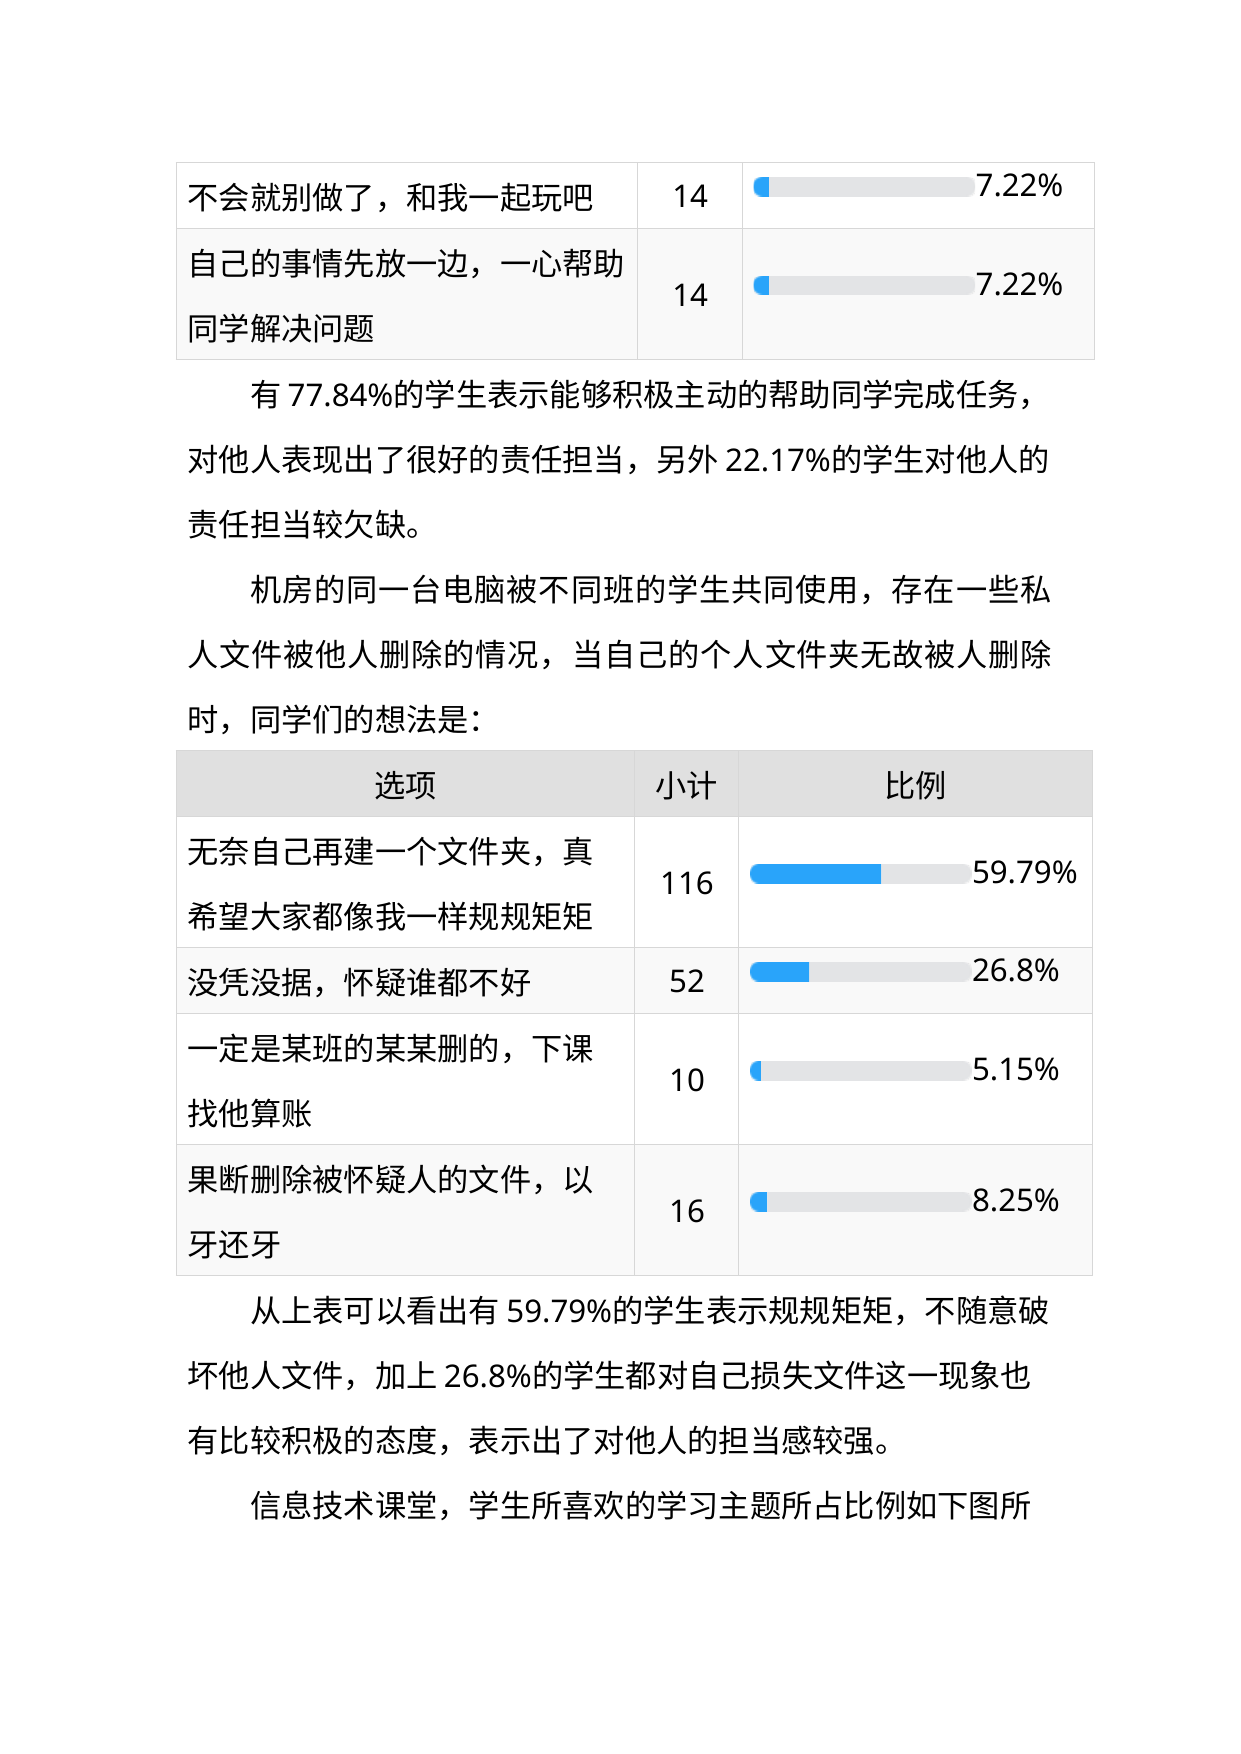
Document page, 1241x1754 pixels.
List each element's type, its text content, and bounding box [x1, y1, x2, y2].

table_header 比例 [739, 751, 1092, 816]
table_cell 26.8% [739, 948, 1092, 1013]
picture [753, 177, 976, 197]
table_cell 52 [635, 948, 738, 1013]
table_cell 一定是某班的某某删的，下课找他算账 [177, 1014, 634, 1144]
table_cell 5.15% [739, 1014, 1092, 1144]
list 从上表可以看出有59.79%的学生表示规规矩矩，不随意破坏他人文件，加上26.8%的学生都对自己损失文件这一现象也有比较积极的态度，表示出了对他人的担当感较强。 [187, 1276, 1053, 1471]
table_cell 116 [635, 817, 738, 947]
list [187, 1471, 1053, 1536]
table_cell 无奈自己再建一个文件夹，真希望大家都像我一样规规矩矩 [177, 817, 634, 947]
table_header 选项 [177, 751, 634, 816]
picture [750, 962, 972, 982]
table_cell 自己的事情先放一边，一心帮助同学解决问题 [177, 229, 637, 359]
table_cell 16 [635, 1145, 738, 1275]
picture [753, 276, 976, 295]
list 有77.84%的学生表示能够积极主动的帮助同学完成任务，对他人表现出了很好的责任担当，另外22.17%的学生对他人的责任担当较欠缺。 [187, 360, 1053, 555]
table_cell 没凭没据，怀疑谁都不好 [177, 948, 634, 1013]
picture [750, 864, 972, 884]
table_cell 10 [635, 1014, 738, 1144]
text 机房的同一台电脑被不同班的学生共同使用，存在一些私人文件被他人删除的情况，当自己的个人文件夹无故被人删除时，同学们的想法是： [187, 555, 1053, 750]
table_cell 不会就别做了，和我一起玩吧 [177, 163, 637, 228]
picture [750, 1061, 972, 1081]
table_cell 14 [638, 229, 742, 359]
picture [750, 1192, 972, 1212]
table_header 小计 [635, 751, 738, 816]
table_cell 果断删除被怀疑人的文件，以牙还牙 [177, 1145, 634, 1275]
table_cell 59.79% [739, 817, 1092, 947]
table_cell 14 [638, 163, 742, 228]
table_cell 7.22% [743, 163, 1094, 228]
table_cell 8.25% [739, 1145, 1092, 1275]
table_cell 7.22% [743, 229, 1094, 359]
